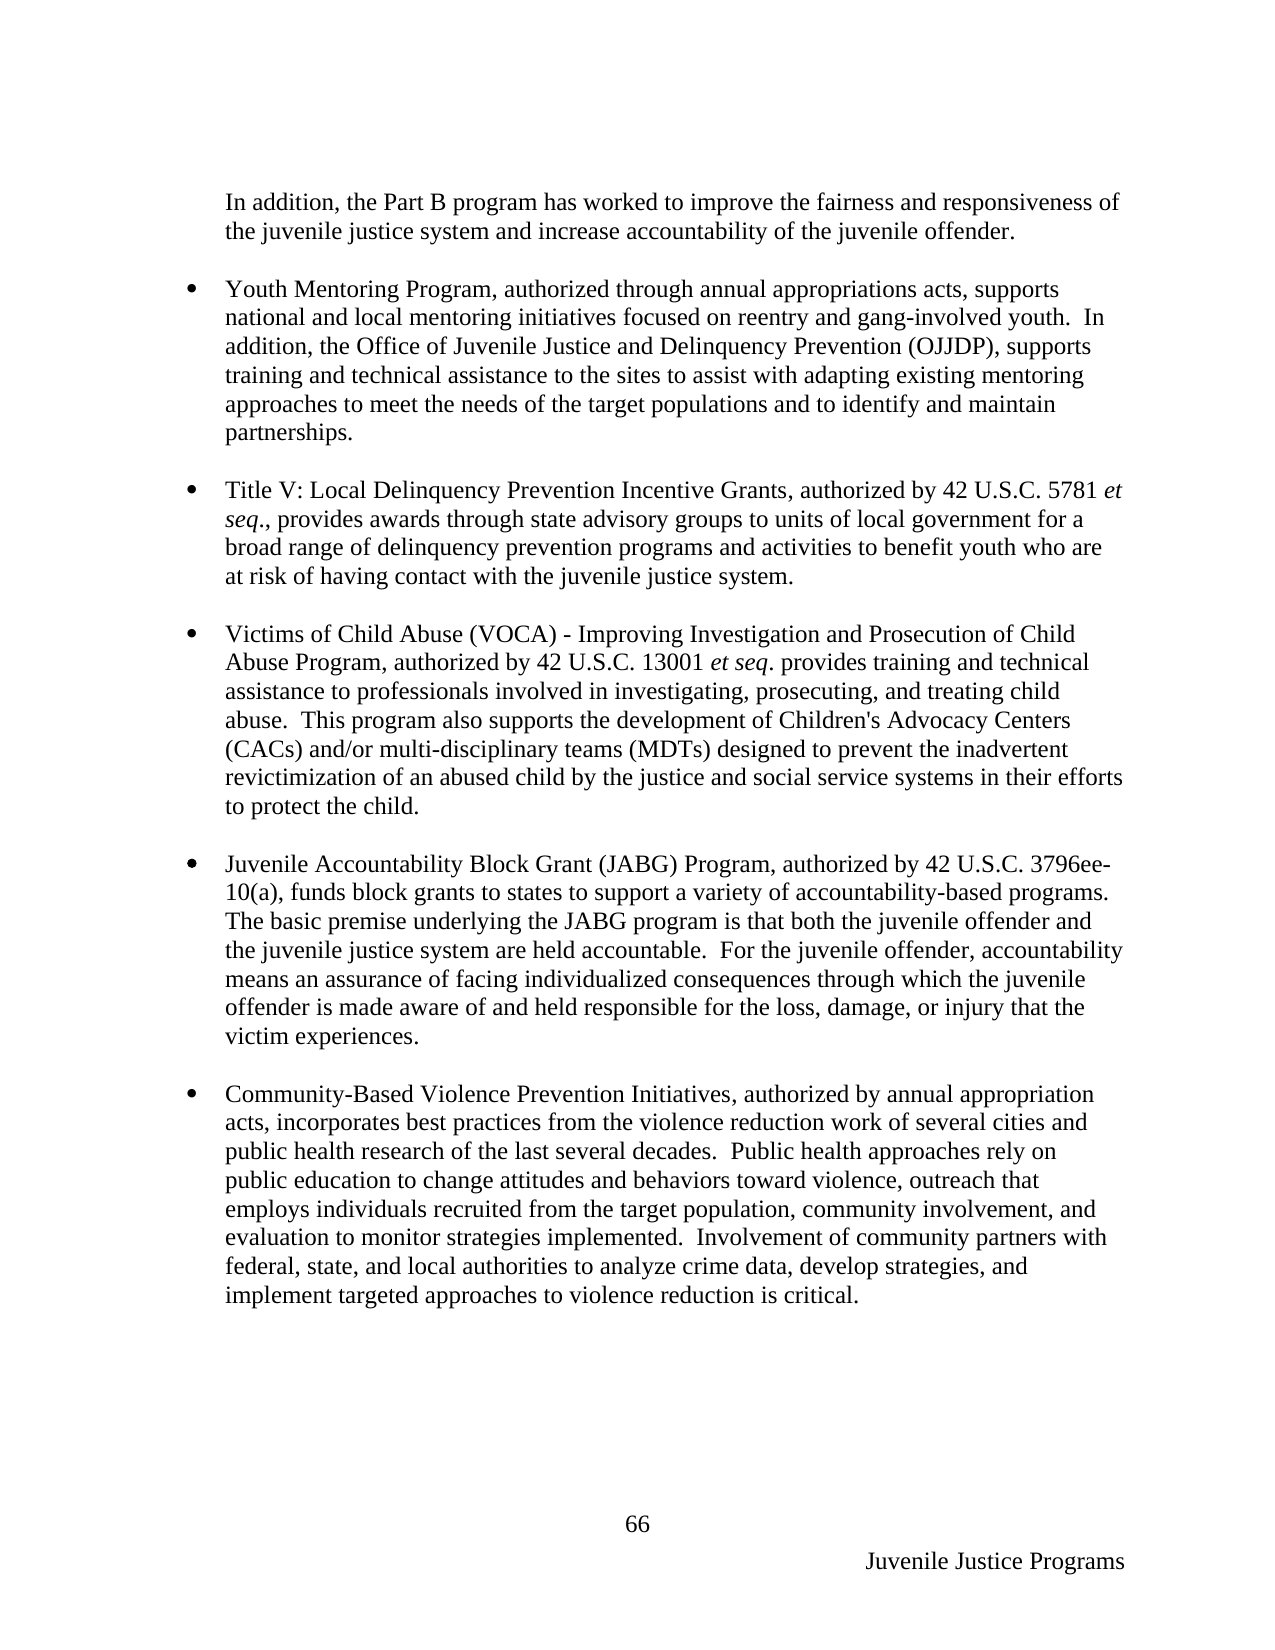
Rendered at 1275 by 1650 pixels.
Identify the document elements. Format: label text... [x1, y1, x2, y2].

list Victims of Child Abuse (VOCA) - Improving Investigation and Prosecution of Child Abuse Program, authorized by 42 U.S.C. 13001 et seq. provides training and technical assistance to professionals involved in investigating, prosecuting, and treating child abuse. This program also supports the development of Children's Advocacy Centers (CACs) and/or multi-disciplinary teams (MDTs) designed to prevent the inadvertent revictimization of an abused child by the justice and social service systems in their efforts to protect the child. [187, 619, 1125, 820]
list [187, 187, 1125, 245]
list Juvenile Accountability Block Grant (JABG) Program, authorized by 42 U.S.C. 3796ee-10(a), funds block grants to states to support a variety of accountability-based programs. The basic premise underlying the JABG program is that both the juvenile offender and the juvenile justice system are held accountable. For the juvenile offender, accountability means an assurance of facing individualized consequences through which the juvenile offender is made aware of and held responsible for the loss, damage, or injury that the victim experiences. [187, 849, 1125, 1050]
list Title V: Local Delinquency Prevention Incentive Grants, authorized by 42 U.S.C. 5781 et seq., provides awards through state advisory groups to units of local government for a broad range of delinquency prevention programs and activities to benefit youth who are at risk of having contact with the juvenile justice system. [187, 475, 1125, 590]
list Youth Mentoring Program, authorized through annual appropriations acts, supports national and local mentoring initiatives focused on reentry and gang-involved youth. In addition, the Office of Juvenile Justice and Delinquency Prevention (OJJDP), supports training and technical assistance to the sites to assist with adapting existing mentoring approaches to meet the needs of the target populations and to identify and maintain partnerships. [187, 274, 1125, 446]
list Community-Based Violence Prevention Initiatives, authorized by annual appropriation acts, incorporates best practices from the violence reduction work of several cities and public health research of the last several decades. Public health approaches rely on public education to change attitudes and behaviors toward violence, outreach that employs individuals recruited from the target population, community involvement, and evaluation to monitor strategies implemented. Involvement of community partners with federal, state, and local authorities to analyze crime data, develop strategies, and implement targeted approaches to violence reduction is critical. [187, 1079, 1125, 1309]
